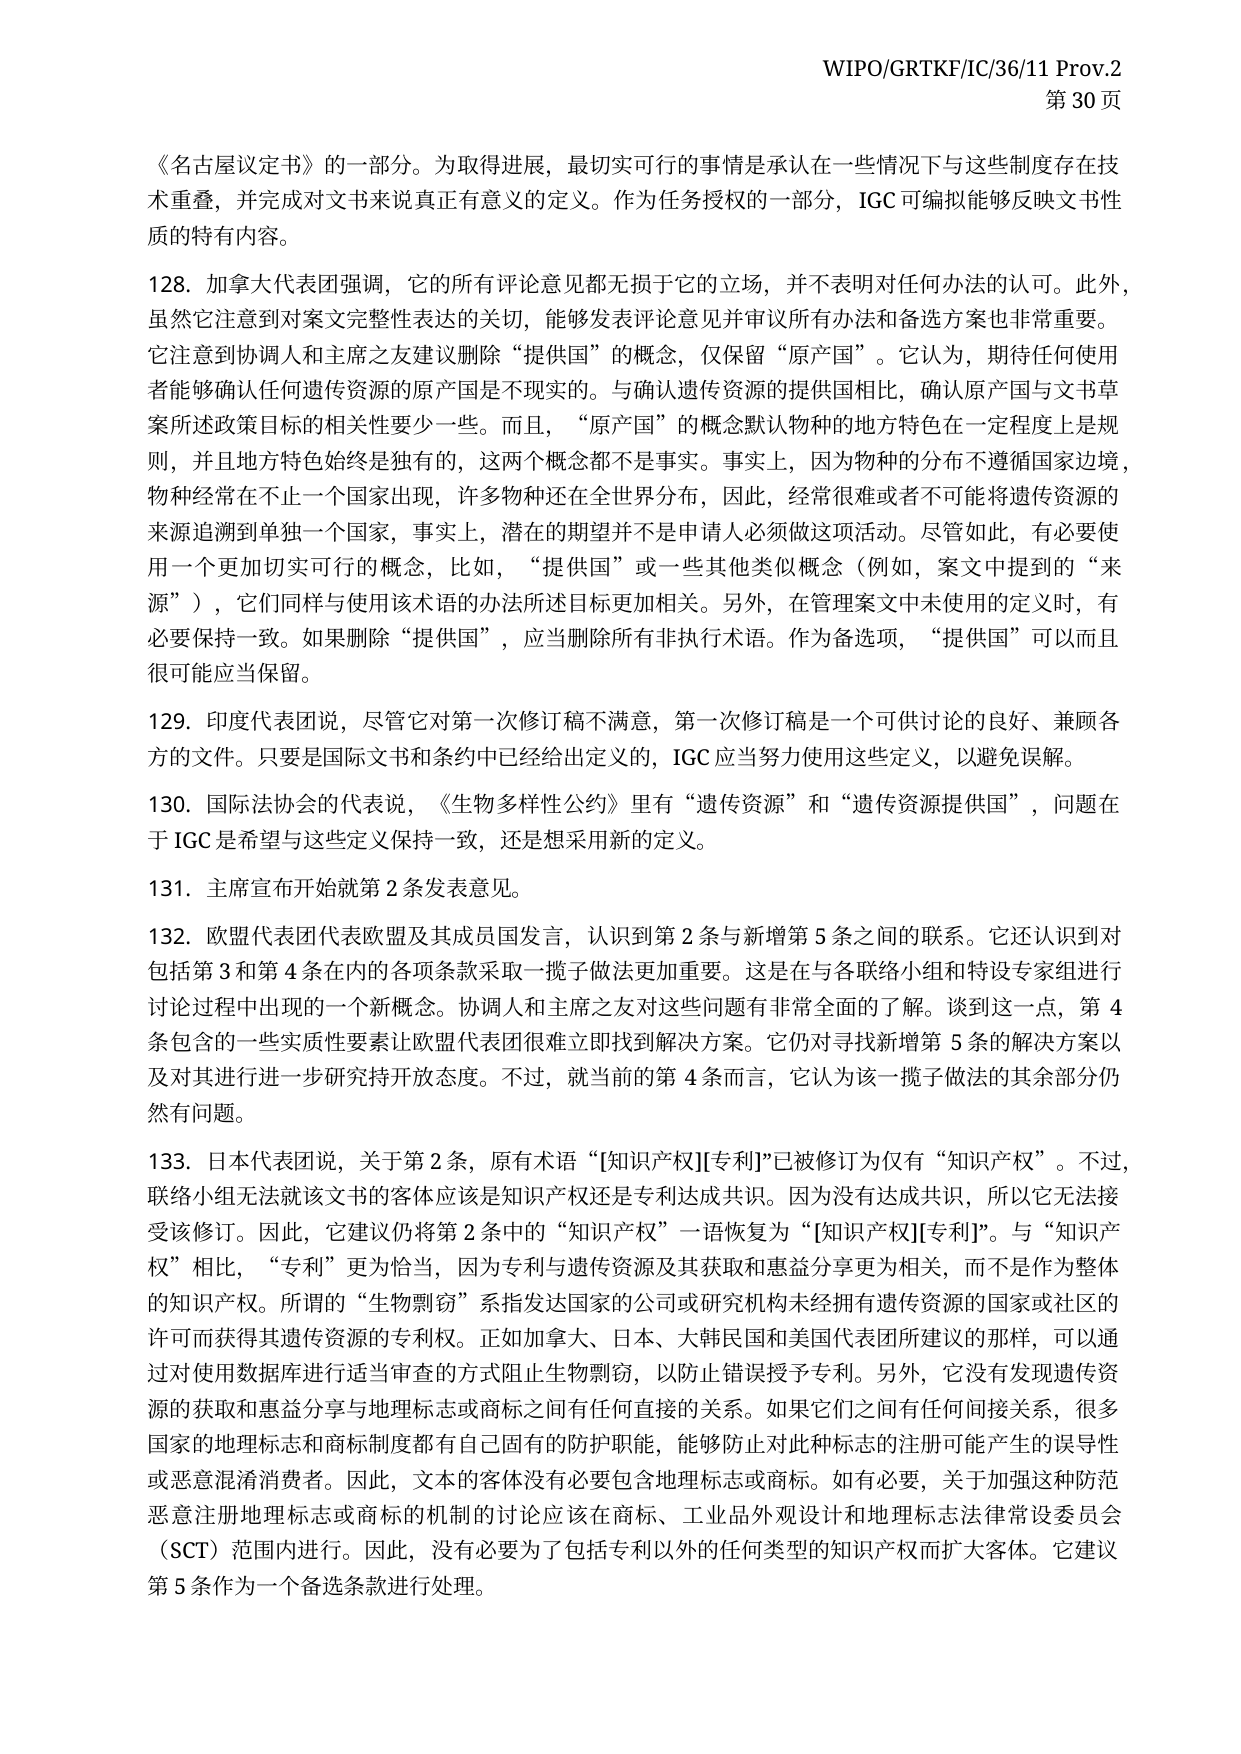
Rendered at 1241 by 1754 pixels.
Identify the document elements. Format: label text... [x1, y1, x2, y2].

list 欧盟代表团代表欧盟及其成员国发言，认识到第2条与新增第5条之间的联系。它还认识到对包括第3和第4条在内的各项条款采取一揽子做法更加重要。这是在与各联络小组和特设专家组进行讨论过程中出现的一个新概念。协调人和主席之友对这些问题有非常全面的了解。谈到这一点，第4条包含的一些实质性要素让欧盟代表团很难立即找到解决方案。它仍对寻找新增第5条的解决方案以及对其进行进一步研究持开放态度。不过，就当前的第4条而言，它认为该一揽子做法的其余部分仍然有问题。 [148, 915, 1122, 1128]
list 主席宣布开始就第2条发表意见。 [148, 867, 1122, 903]
list 印度代表团说，尽管它对第一次修订稿不满意，第一次修订稿是一个可供讨论的良好、兼顾各方的文件。只要是国际文书和条约中已经给出定义的，IGC应当努力使用这些定义，以避免误解。 [148, 701, 1122, 771]
list 国际法协会的代表说，《生物多样性公约》里有“遗传资源”和“遗传资源提供国”，问题在于IGC是希望与这些定义保持一致，还是想采用新的定义。 [148, 784, 1122, 855]
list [148, 144, 1122, 251]
list 加拿大代表团强调，它的所有评论意见都无损于它的立场，并不表明对任何办法的认可。此外，虽然它注意到对案文完整性表达的关切，能够发表评论意见并审议所有办法和备选方案也非常重要。它注意到协调人和主席之友建议删除“提供国”的概念，仅保留“原产国”。它认为，期待任何使用者能够确认任何遗传资源的原产国是不现实的。与确认遗传资源的提供国相比，确认原产国与文书草案所述政策目标的相关性要少一些。而且，“原产国”的概念默认物种的地方特色在一定程度上是规则，并且地方特色始终是独有的，这两个概念都不是事实。事实上，因为物种的分布不遵循国家边境，物种经常在不止一个国家出现，许多物种还在全世界分布，因此，经常很难或者不可能将遗传资源的来源追溯到单独一个国家，事实上，潜在的期望并不是申请人必须做这项活动。尽管如此，有必要使用一个更加切实可行的概念，比如，“提供国”或一些其他类似概念（例如，案文中提到的“来源”），它们同样与使用该术语的办法所述目标更加相关。另外，在管理案文中未使用的定义时，有必要保持一致。如果删除“提供国”，应当删除所有非执行术语。作为备选项，“提供国”可以而且很可能应当保留。 [148, 263, 1122, 688]
list 日本代表团说，关于第2条，原有术语“[知识产权][专利]”已被修订为仅有“知识产权”。不过，联络小组无法就该文书的客体应该是知识产权还是专利达成共识。因为没有达成共识，所以它无法接受该修订。因此，它建议仍将第2条中的“知识产权”一语恢复为“[知识产权][专利]”。与“知识产权”相比，“专利”更为恰当，因为专利与遗传资源及其获取和惠益分享更为相关，而不是作为整体的知识产权。所谓的“生物剽窃”系指发达国家的公司或研究机构未经拥有遗传资源的国家或社区的许可而获得其遗传资源的专利权。正如加拿大、日本、大韩民国和美国代表团所建议的那样，可以通过对使用数据库进行适当审查的方式阻止生物剽窃，以防止错误授予专利。另外，它没有发现遗传资源的获取和惠益分享与地理标志或商标之间有任何直接的关系。如果它们之间有任何间接关系，很多国家的地理标志和商标制度都有自己固有的防护职能，能够防止对此种标志的注册可能产生的误导性或恶意混淆消费者。因此，文本的客体没有必要包含地理标志或商标。如有必要，关于加强这种防范恶意注册地理标志或商标的机制的讨论应该在商标、工业品外观设计和地理标志法律常设委员会（SCT）范围内进行。因此，没有必要为了包括专利以外的任何类型的知识产权而扩大客体。它建议第5条作为一个备选条款进行处理。 [148, 1140, 1122, 1601]
